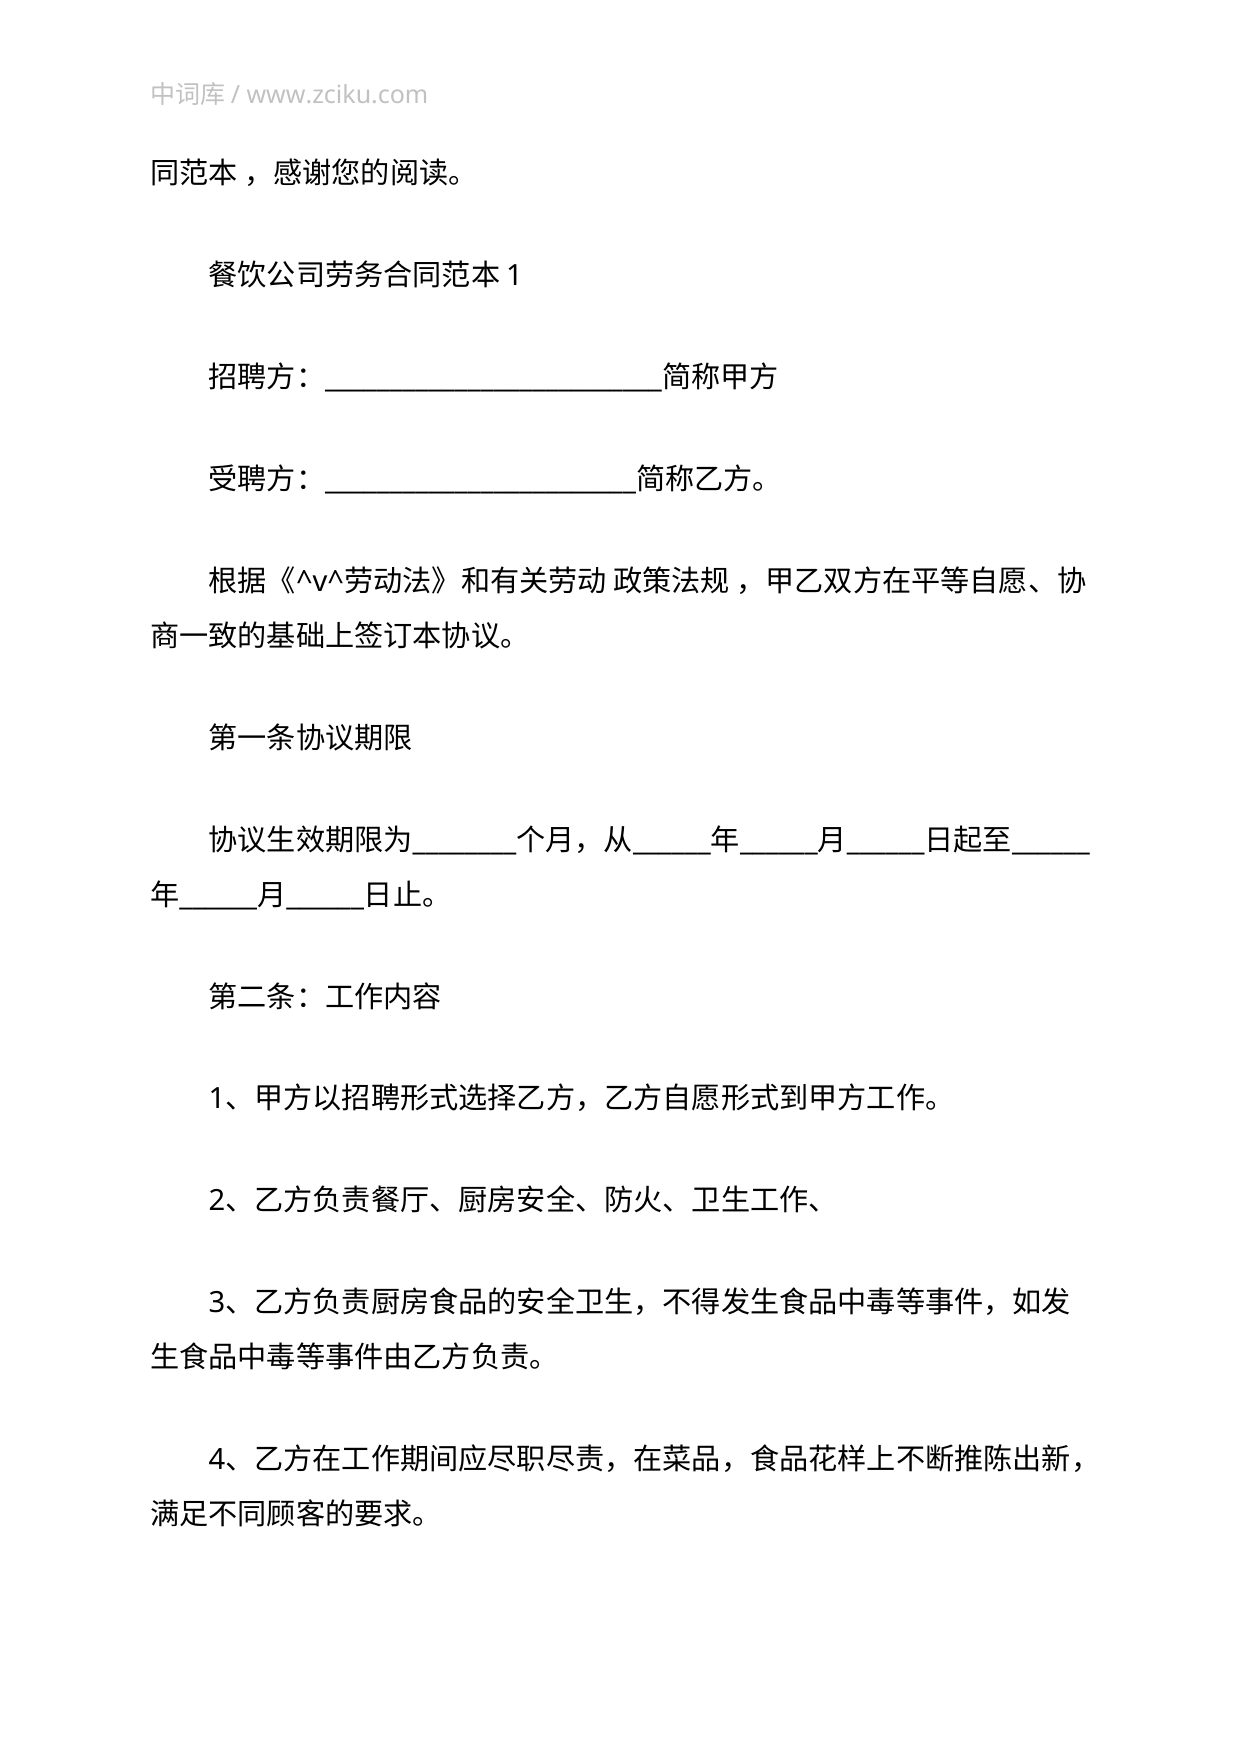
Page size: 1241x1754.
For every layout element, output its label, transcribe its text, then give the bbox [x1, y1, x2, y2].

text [150, 150, 1090, 192]
text 受聘方：________________________简称乙方。 [150, 456, 1090, 498]
text 第一条协议期限 [150, 714, 1090, 757]
text 2、乙方负责餐厅、厨房安全、防火、卫生工作、 [150, 1177, 1090, 1219]
text 协议生效期限为________个月，从______年______月______日起至______年______月______日止。 [150, 816, 1090, 914]
text 4、乙方在工作期间应尽职尽责，在菜品，食品花样上不断推陈出新，满足不同顾客的要求。 [150, 1436, 1090, 1533]
text 第二条：工作内容 [150, 973, 1090, 1016]
text 3、乙方负责厨房食品的安全卫生，不得发生食品中毒等事件，如发生食品中毒等事件由乙方负责。 [150, 1279, 1090, 1376]
text 招聘方：__________________________简称甲方 [150, 354, 1090, 396]
text 1、甲方以招聘形式选择乙方，乙方自愿形式到甲方工作。 [150, 1075, 1090, 1117]
text 餐饮公司劳务合同范本1 [150, 252, 1090, 294]
text 根据《^v^劳动法》和有关劳动 政策法规 ，甲乙双方在平等自愿、协商一致的基础上签订本协议。 [150, 558, 1090, 655]
